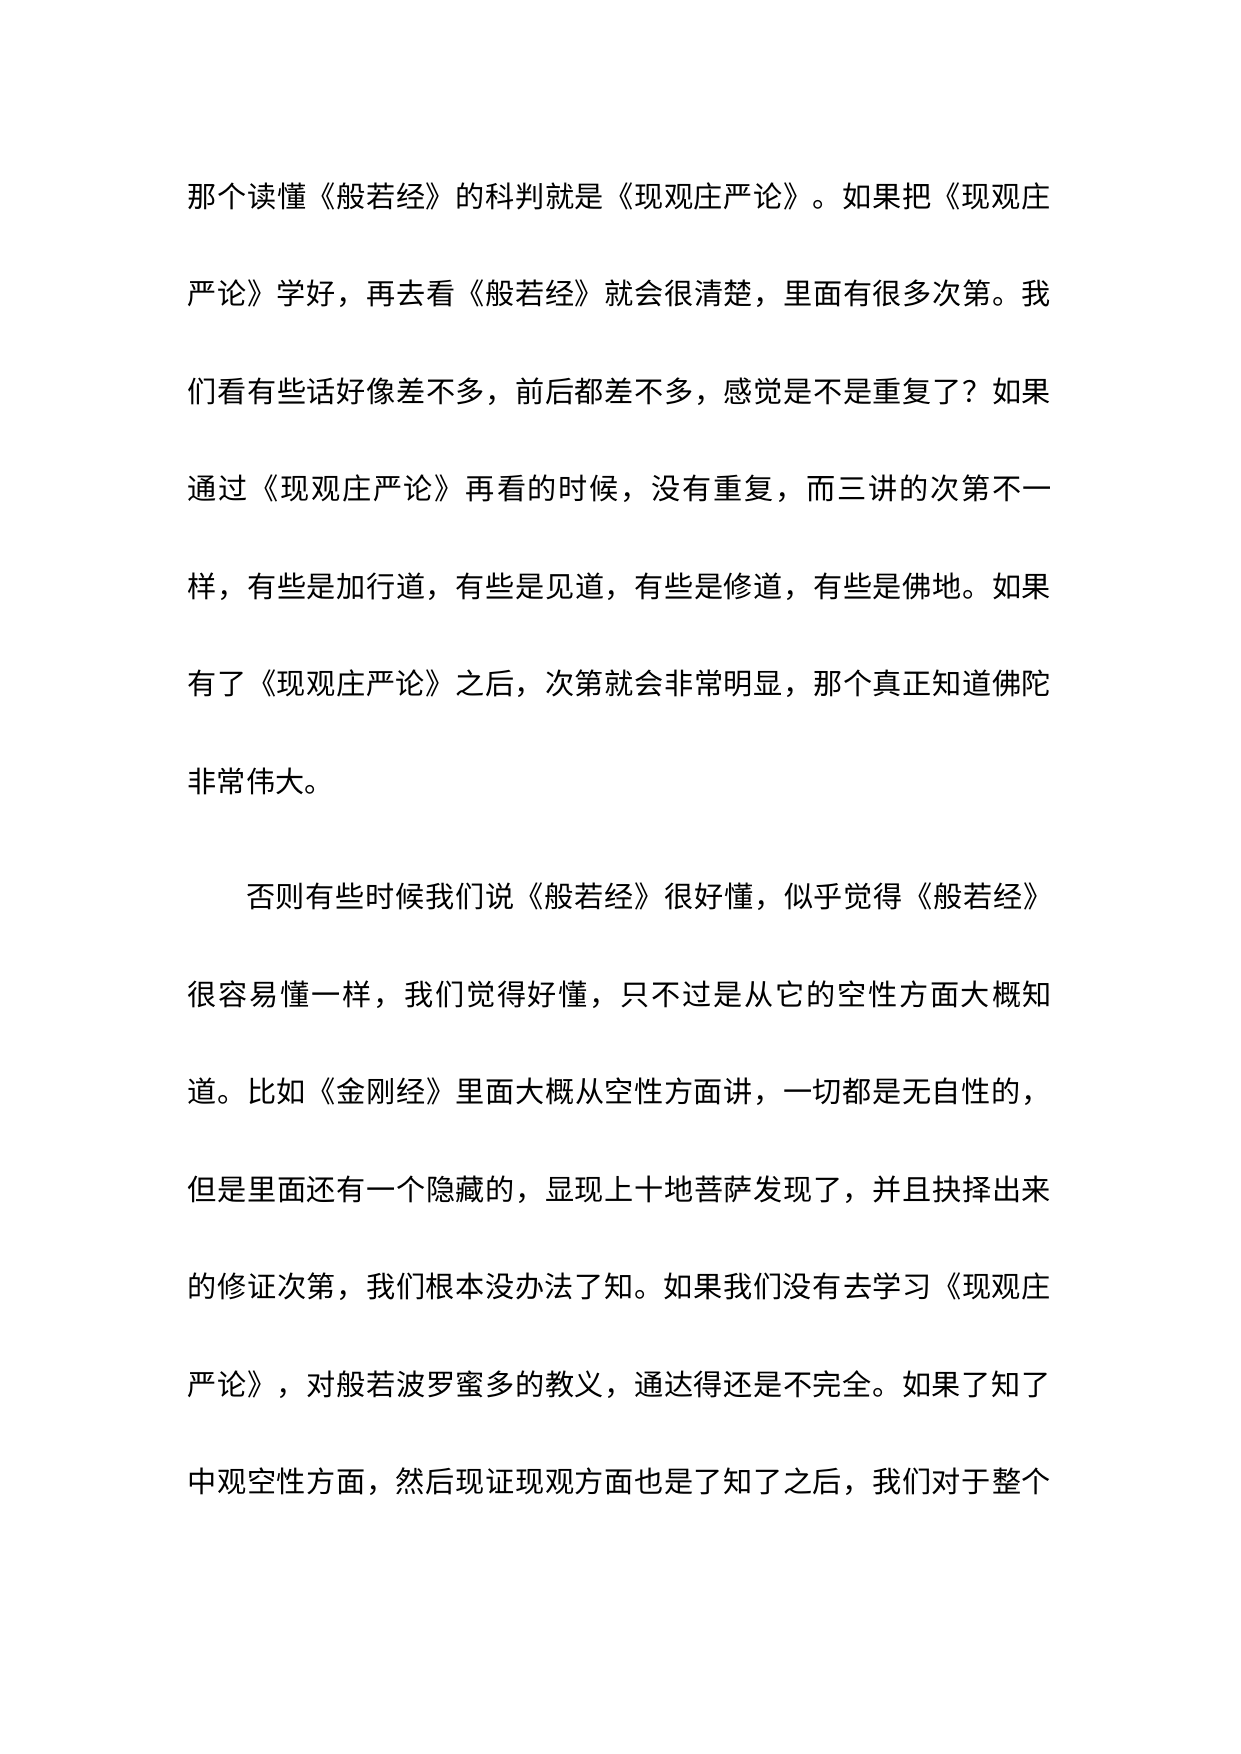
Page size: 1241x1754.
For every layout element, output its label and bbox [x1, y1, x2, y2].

text [187, 162, 1053, 812]
text [187, 862, 1053, 1512]
